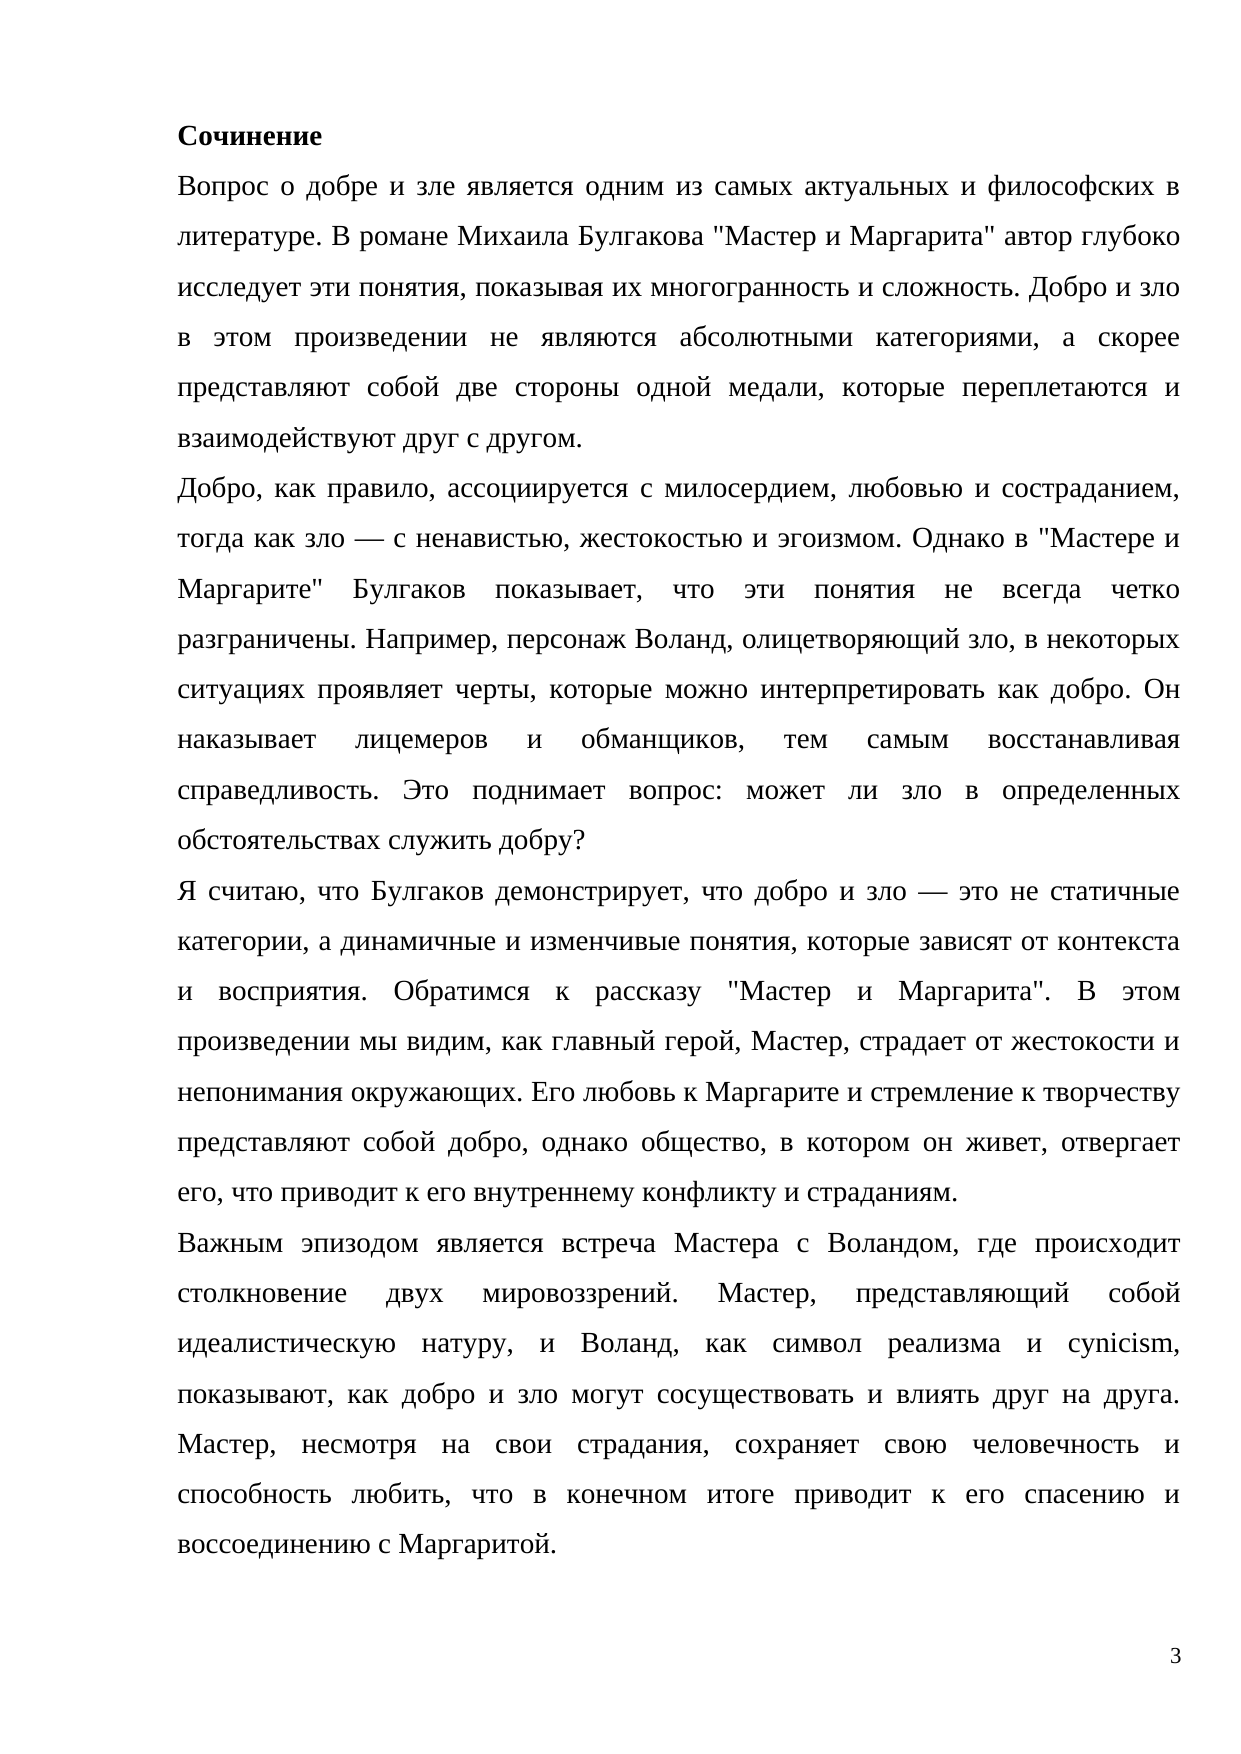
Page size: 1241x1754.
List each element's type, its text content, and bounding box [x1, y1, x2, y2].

text Добро, как правило, ассоциируется с милосердием, любовью и состраданием, тогда как зло — с ненавистью, жестокостью и эгоизмом. Однако в "Мастере и Маргарите" Булгаков показывает, что эти понятия не всегда четко разграничены. Например, персонаж Воланд, олицетворяющий зло, в некоторых ситуациях проявляет черты, которые можно интерпретировать как добро. Он наказывает лицемеров и обманщиков, тем самым восстанавливая справедливость. Это поднимает вопрос: может ли зло в определенных обстоятельствах служить добру? [177, 470, 1181, 856]
text Важным эпизодом является встреча Мастера с Воландом, где происходит столкновение двух мировоззрений. Мастер, представляющий собой идеалистическую натуру, и Воланд, как символ реализма и cynicism, показывают, как добро и зло могут сосуществовать и влиять друг на друга. Мастер, несмотря на свои страдания, сохраняет свою человечность и способность любить, что в конечном итоге приводит к его спасению и воссоединению с Маргаритой. [177, 1225, 1181, 1560]
subtitle Сочинение [177, 118, 1181, 152]
text Я считаю, что Булгаков демонстрирует, что добро и зло — это не статичные категории, а динамичные и изменчивые понятия, которые зависят от контекста и восприятия. Обратимся к рассказу "Мастер и Маргарита". В этом произведении мы видим, как главный герой, Мастер, страдает от жестокости и непонимания окружающих. Его любовь к Маргарите и стремление к творчеству представляют собой добро, однако общество, в котором он живет, отвергает его, что приводит к его внутреннему конфликту и страданиям. [177, 873, 1181, 1208]
text Вопрос о добре и зле является одним из самых актуальных и философских в литературе. В романе Михаила Булгакова "Мастер и Маргарита" автор глубоко исследует эти понятия, показывая их многогранность и сложность. Добро и зло в этом произведении не являются абсолютными категориями, а скорее представляют собой две стороны одной медали, которые переплетаются и взаимодействуют друг с другом. [177, 168, 1181, 453]
